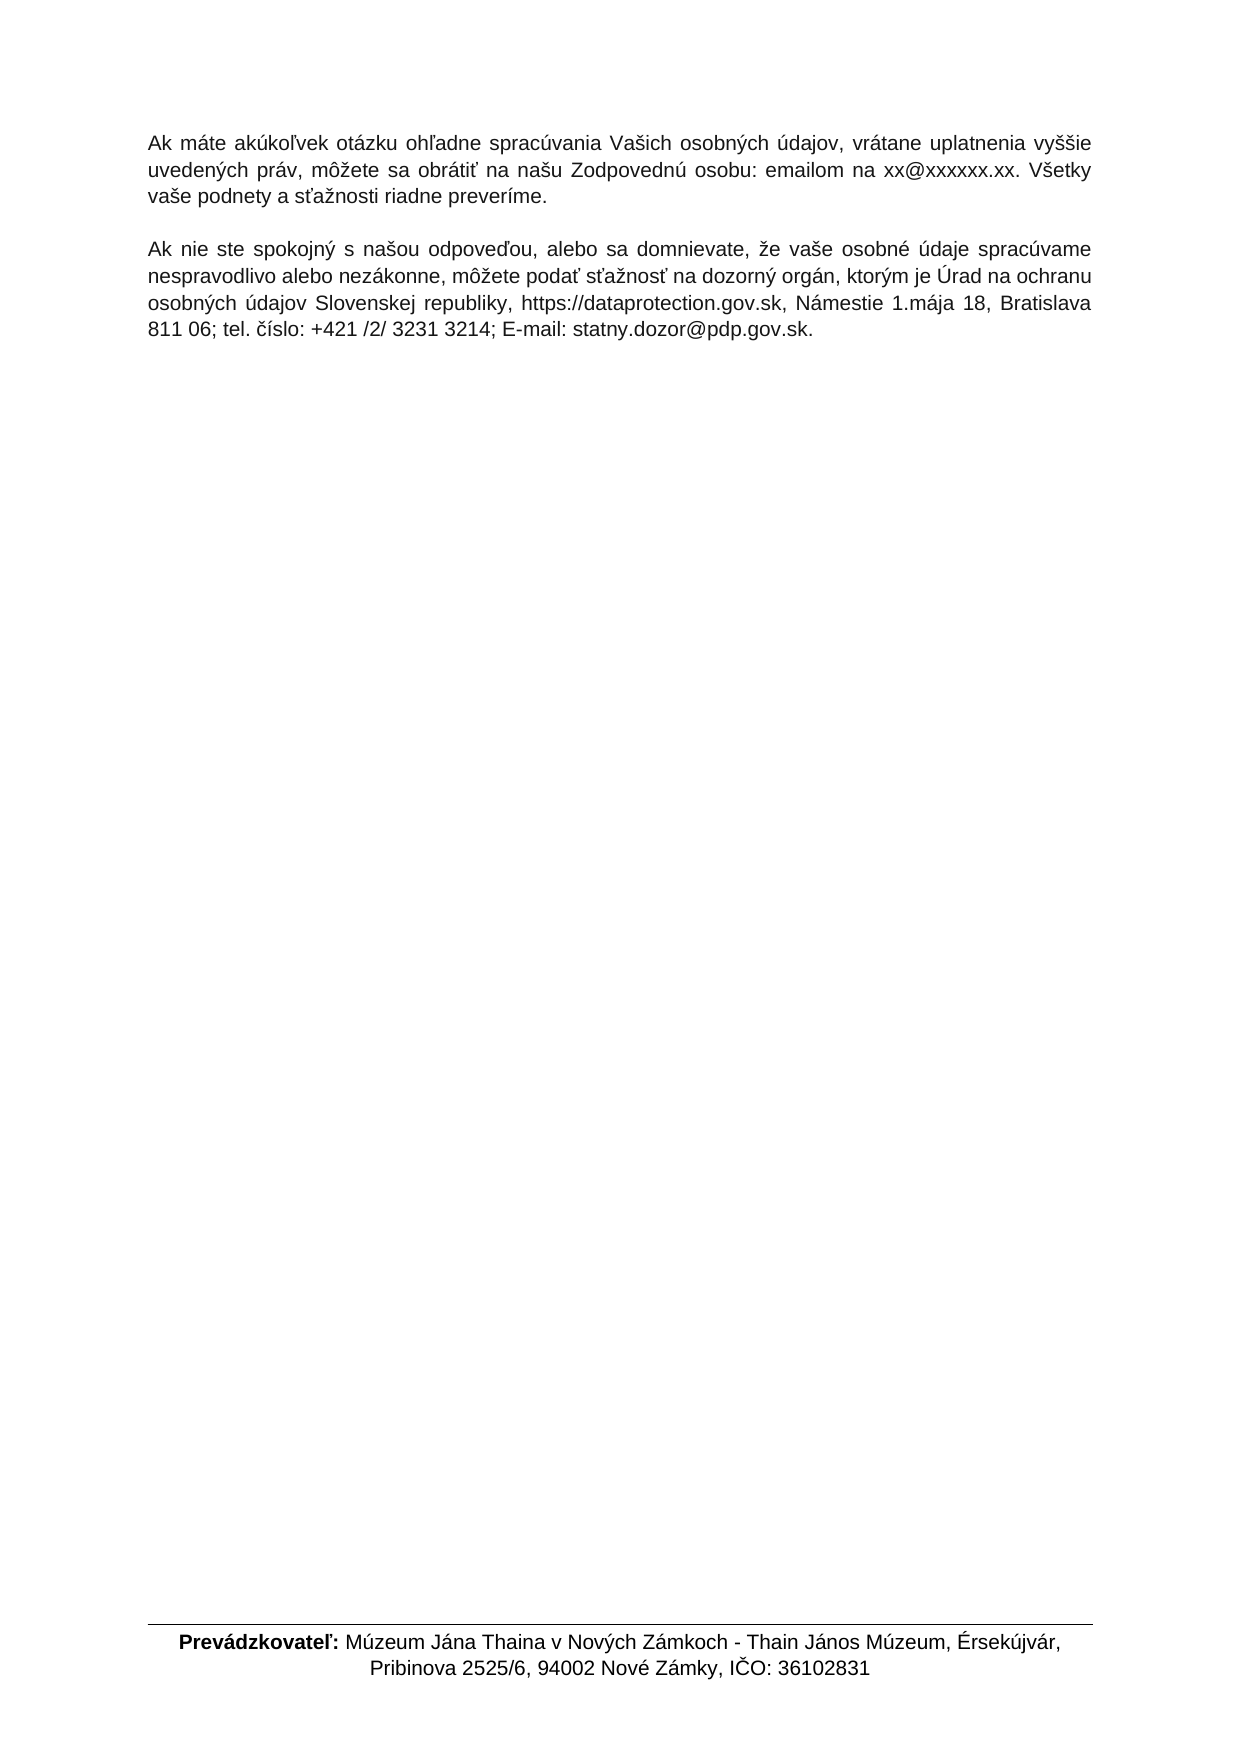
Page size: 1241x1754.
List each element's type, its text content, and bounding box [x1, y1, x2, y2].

text Ak nie ste spokojný s našou odpoveďou, alebo sa domnievate, že vaše osobné údaje spracúvame nespravodlivo alebo nezákonne, môžete podať sťažnosť na dozorný orgán, ktorým je Úrad na ochranu osobných údajov Slovenskej republiky, https://dataprotection.gov.sk, Námestie 1.mája 18, Bratislava 811 06; tel. číslo: +421 /2/ 3231 3214; E-mail: statny.dozor@pdp.gov.sk. [148, 234, 1093, 341]
text Ak máte akúkoľvek otázku ohľadne spracúvania Vašich osobných údajov, vrátane uplatnenia vyššie uvedených práv, môžete sa obrátiť na našu Zodpovednú osobu: emailom na xx@xxxxxx.xx. Všetky vaše podnety a sťažnosti riadne preveríme. [148, 128, 1093, 208]
